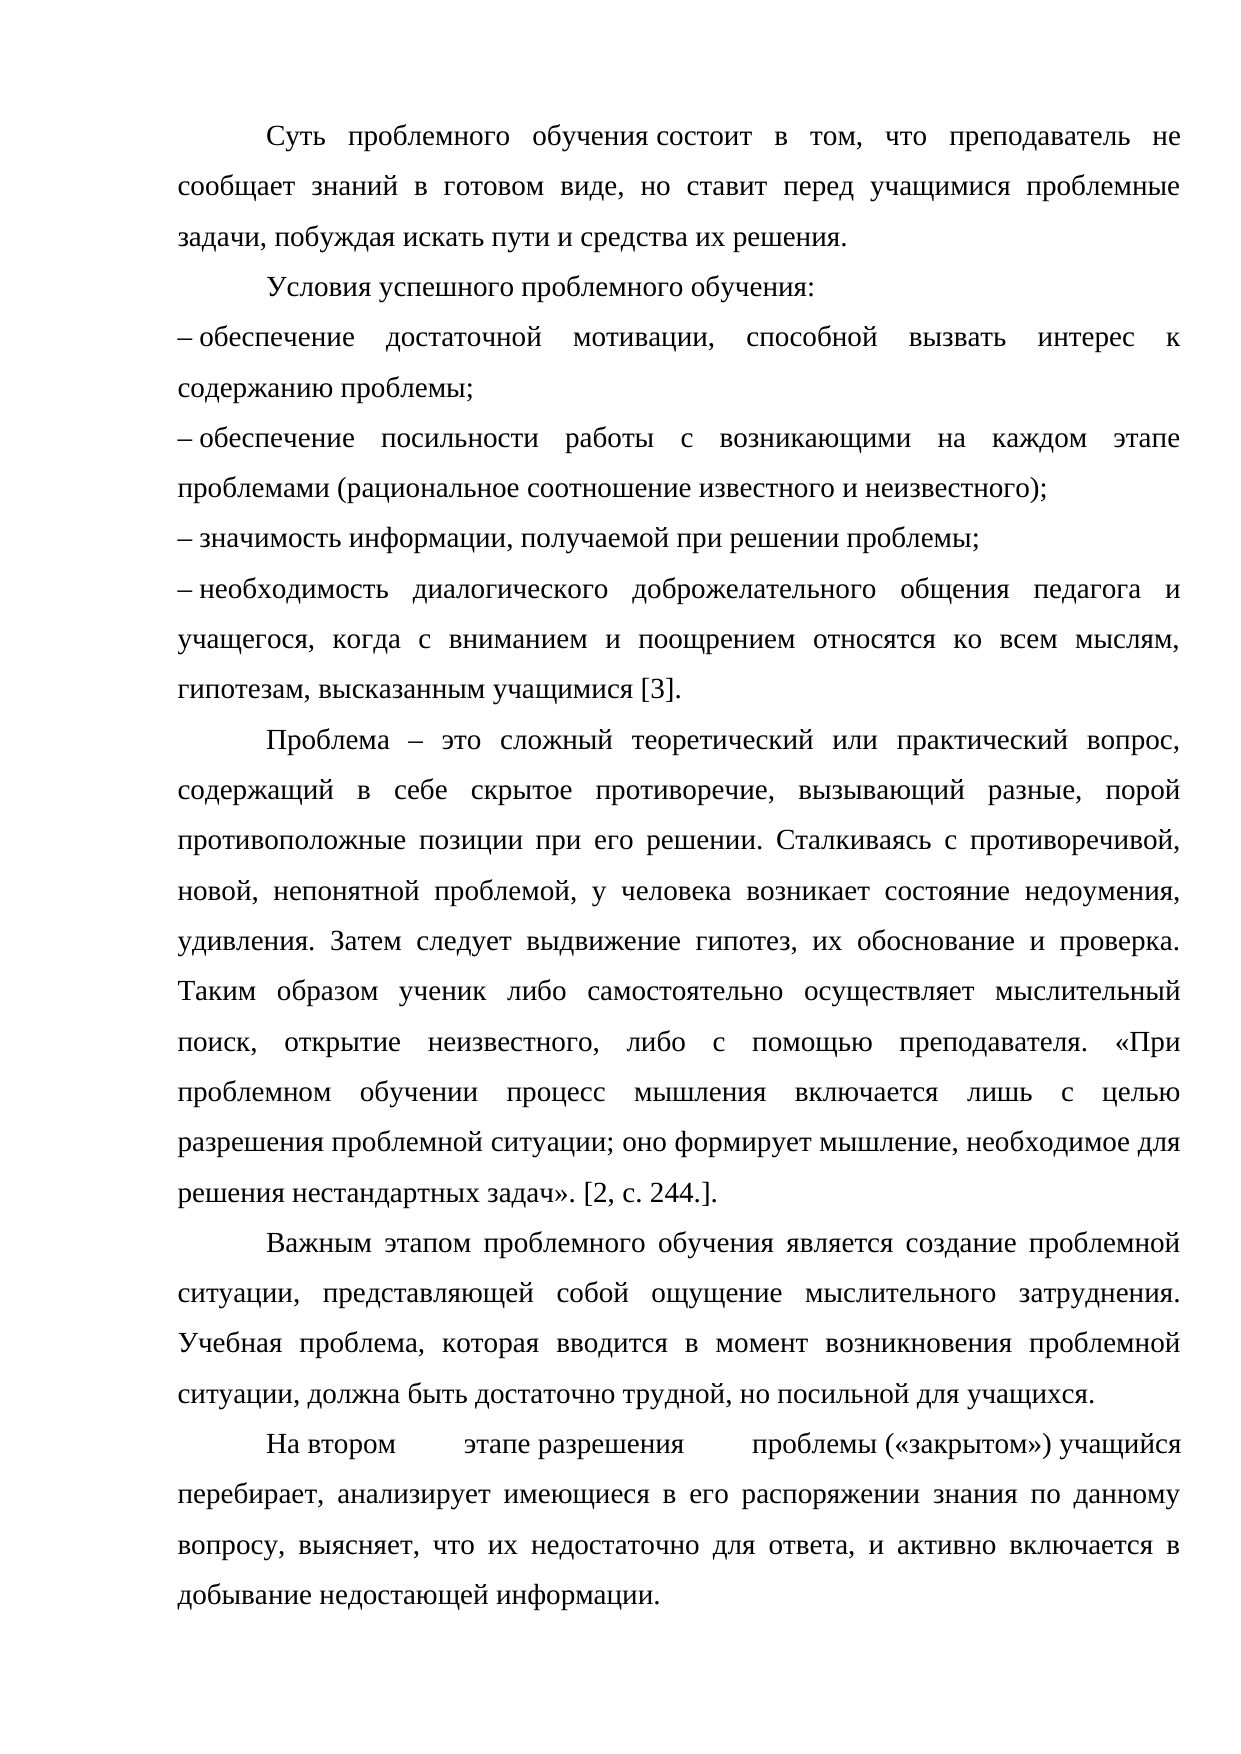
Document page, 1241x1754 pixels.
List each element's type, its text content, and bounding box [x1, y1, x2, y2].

text На втором этапе разрешения проблемы («закрытом») учащийся перебирает, анализирует имеющиеся в его распоряжении знания по данному вопросу, выясняет, что их недостаточно для ответа, и активно включается в добывание недостающей информации. [177, 1426, 1181, 1611]
text – обеспечение посильности работы с возникающими на каждом этапе проблемами (рациональное соотношение известного и неизвестного); [177, 420, 1181, 504]
text – необходимость диалогического доброжелательного общения педагога и учащегося, когда с вниманием и поощрением относятся ко всем мыслям, гипотезам, высказанным учащимися [3]. [177, 571, 1181, 705]
text Проблема – это сложный теоретический или практический вопрос, содержащий в себе скрытое противоречие, вызывающий разные, порой противоположные позиции при его решении. Сталкиваясь с противоречивой, новой, непонятной проблемой, у человека возникает состояние недоумения, удивления. Затем следует выдвижение гипотез, их обоснование и проверка. Таким образом ученик либо самостоятельно осуществляет мыслительный поиск, открытие неизвестного, либо с помощью преподавателя. «При проблемном обучении процесс мышления включается лишь с целью разрешения проблемной ситуации; оно формирует мышление, необходимое для решения нестандартных задач». [2, с. 244.]. [177, 722, 1181, 1208]
text Условия успешного проблемного обучения: [177, 269, 1181, 303]
text – значимость информации, получаемой при решении проблемы; [177, 521, 1181, 554]
text Суть проблемного обучения состоит в том, что преподаватель не сообщает знаний в готовом виде, но ставит перед учащимися проблемные задачи, побуждая искать пути и средства их решения. [177, 118, 1181, 252]
text – обеспечение достаточной мотивации, способной вызвать интерес к содержанию проблемы; [177, 319, 1181, 403]
text Важным этапом проблемного обучения является создание проблемной ситуации, представляющей собой ощущение мыслительного затруднения. Учебная проблема, которая вводится в момент возникновения проблемной ситуации, должна быть достаточно трудной, но посильной для учащихся. [177, 1225, 1181, 1409]
